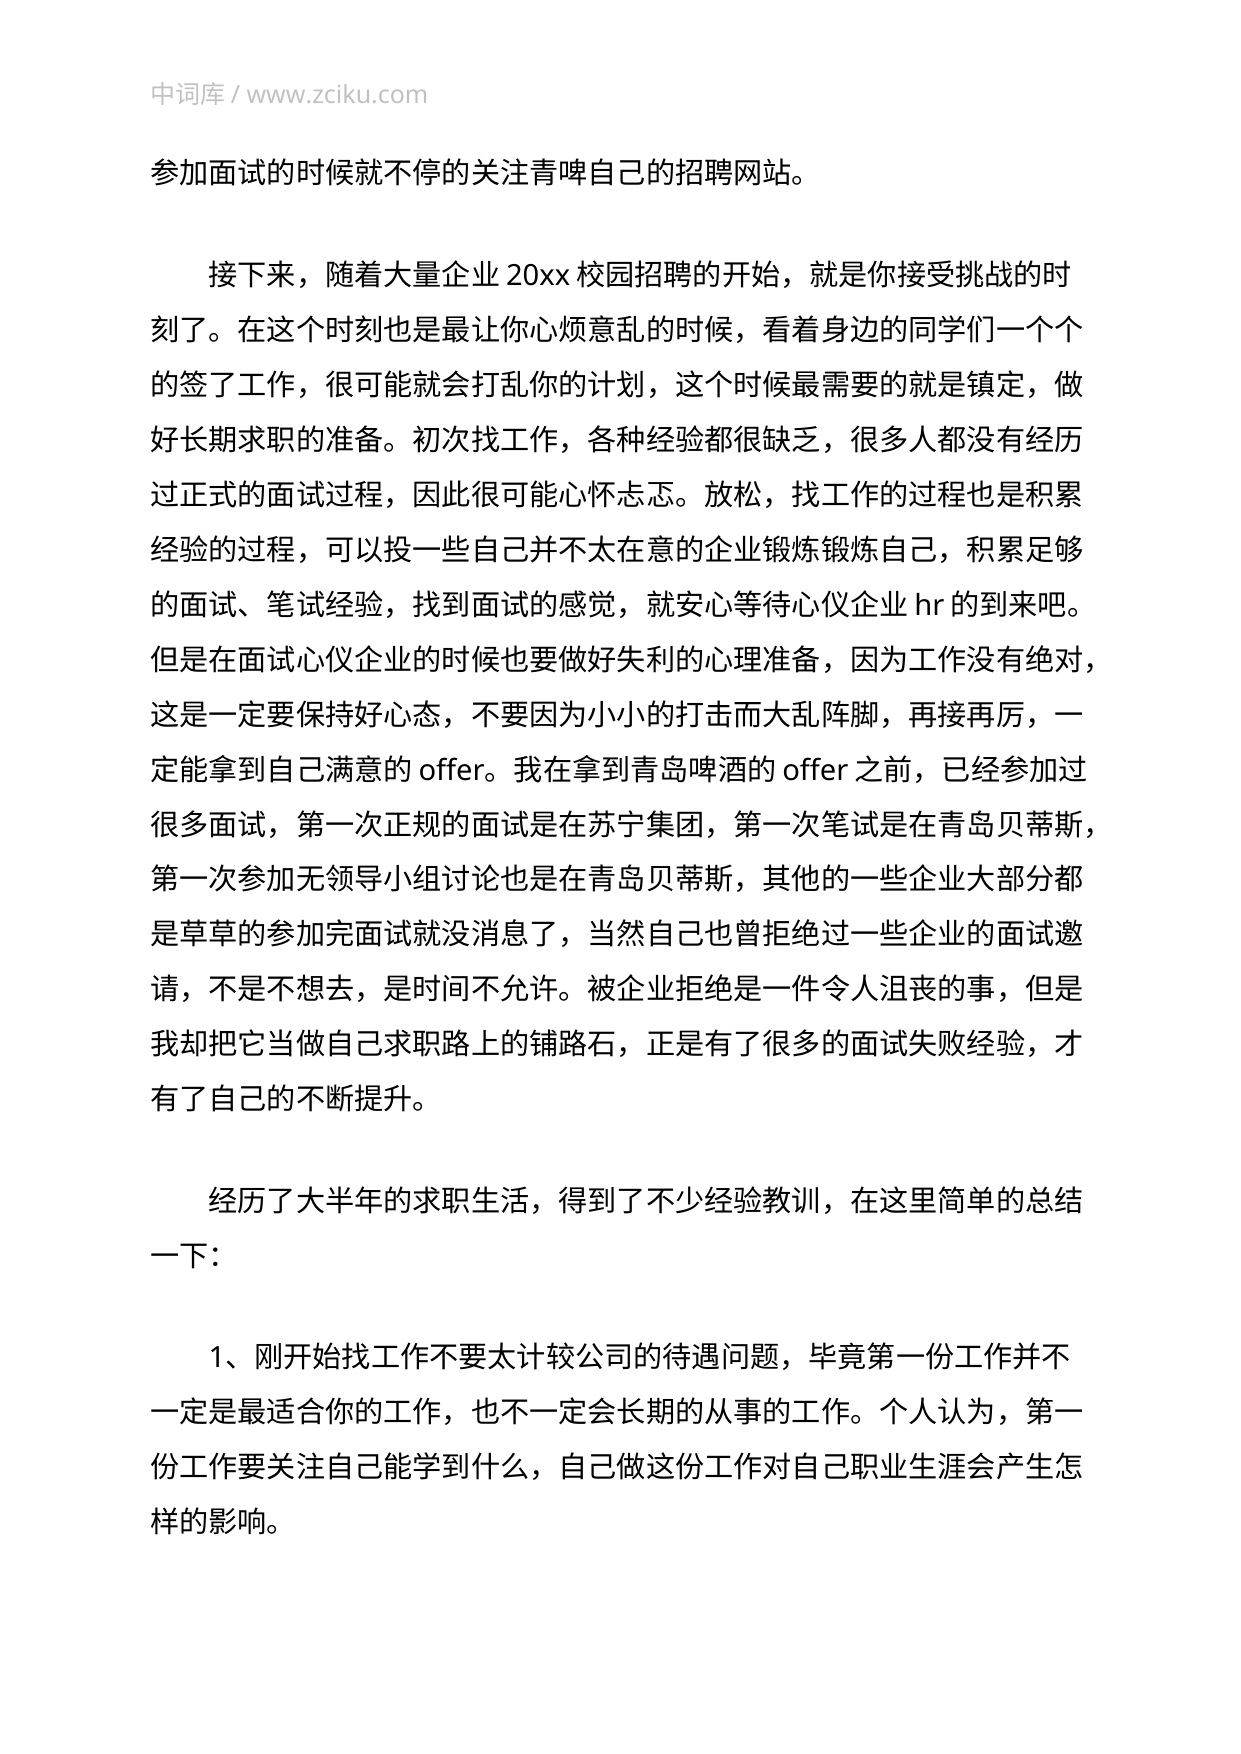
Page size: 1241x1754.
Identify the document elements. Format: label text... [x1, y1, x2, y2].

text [150, 150, 1090, 192]
text 接下来，随着大量企业20xx校园招聘的开始，就是你接受挑战的时刻了。在这个时刻也是最让你心烦意乱的时候，看着身边的同学们一个个的签了工作，很可能就会打乱你的计划，这个时候最需要的就是镇定，做好长期求职的准备。初次找工作，各种经验都很缺乏，很多人都没有经历过正式的面试过程，因此很可能心怀忐忑。放松，找工作的过程也是积累经验的过程，可以投一些自己并不太在意的企业锻炼锻炼自己，积累足够的面试、笔试经验，找到面试的感觉，就安心等待心仪企业hr的到来吧。但是在面试心仪企业的时候也要做好失利的心理准备，因为工作没有绝对，这是一定要保持好心态，不要因为小小的打击而大乱阵脚，再接再厉，一定能拿到自己满意的offer。我在拿到青岛啤酒的offer之前，已经参加过很多面试，第一次正规的面试是在苏宁集团，第一次笔试是在青岛贝蒂斯，第一次参加无领导小组讨论也是在青岛贝蒂斯，其他的一些企业大部分都是草草的参加完面试就没消息了，当然自己也曾拒绝过一些企业的面试邀请，不是不想去，是时间不允许。被企业拒绝是一件令人沮丧的事，但是我却把它当做自己求职路上的铺路石，正是有了很多的面试失败经验，才有了自己的不断提升。 [150, 252, 1090, 1118]
text 1、刚开始找工作不要太计较公司的待遇问题，毕竟第一份工作并不一定是最适合你的工作，也不一定会长期的从事的工作。个人认为，第一份工作要关注自己能学到什么，自己做这份工作对自己职业生涯会产生怎样的影响。 [150, 1334, 1090, 1541]
text 经历了大半年的求职生活，得到了不少经验教训，在这里简单的总结一下： [150, 1177, 1090, 1274]
